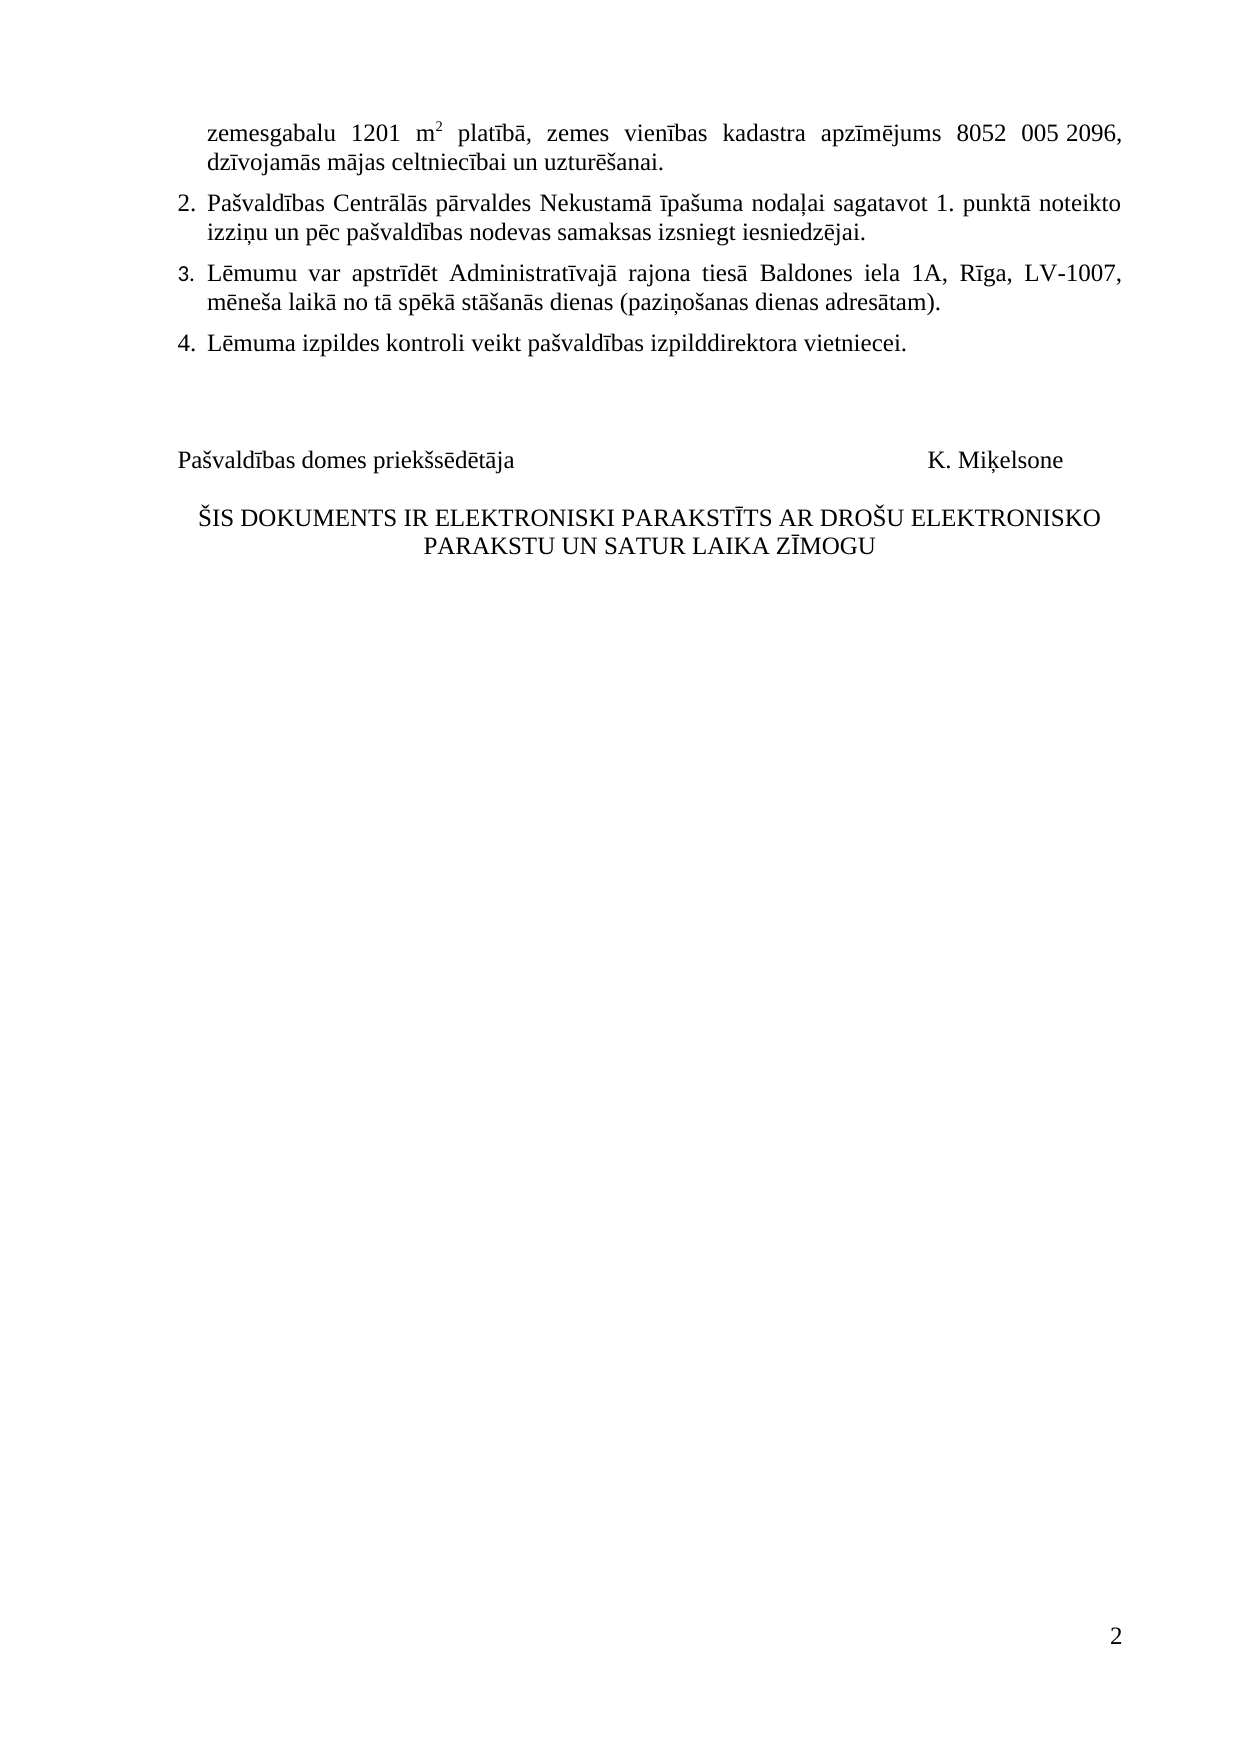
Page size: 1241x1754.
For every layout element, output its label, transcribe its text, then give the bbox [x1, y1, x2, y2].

list Lēmuma izpildes kontroli veikt pašvaldības izpilddirektora vietniecei. [177, 328, 1122, 357]
list Pašvaldības Centrālās pārvaldes Nekustamā īpašuma nodaļai sagatavot 1. punktā noteikto izziņu un pēc pašvaldības nodevas samaksas izsniegt iesniedzējai. [177, 188, 1122, 246]
text ŠIS DOKUMENTS IR ELEKTRONISKI PARAKSTĪTS AR DROŠU ELEKTRONISKO PARAKSTU UN SATUR LAIKA ZĪMOGU [177, 503, 1122, 560]
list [177, 118, 1122, 176]
text Pašvaldības domes priekšsēdētāja K. Miķelsone [177, 445, 1122, 474]
list Lēmumu var apstrīdēt Administratīvajā rajona tiesā Baldones iela 1A, Rīga, LV-1007, mēneša laikā no tā spēkā stāšanās dienas (paziņošanas dienas adresātam). [177, 258, 1122, 316]
